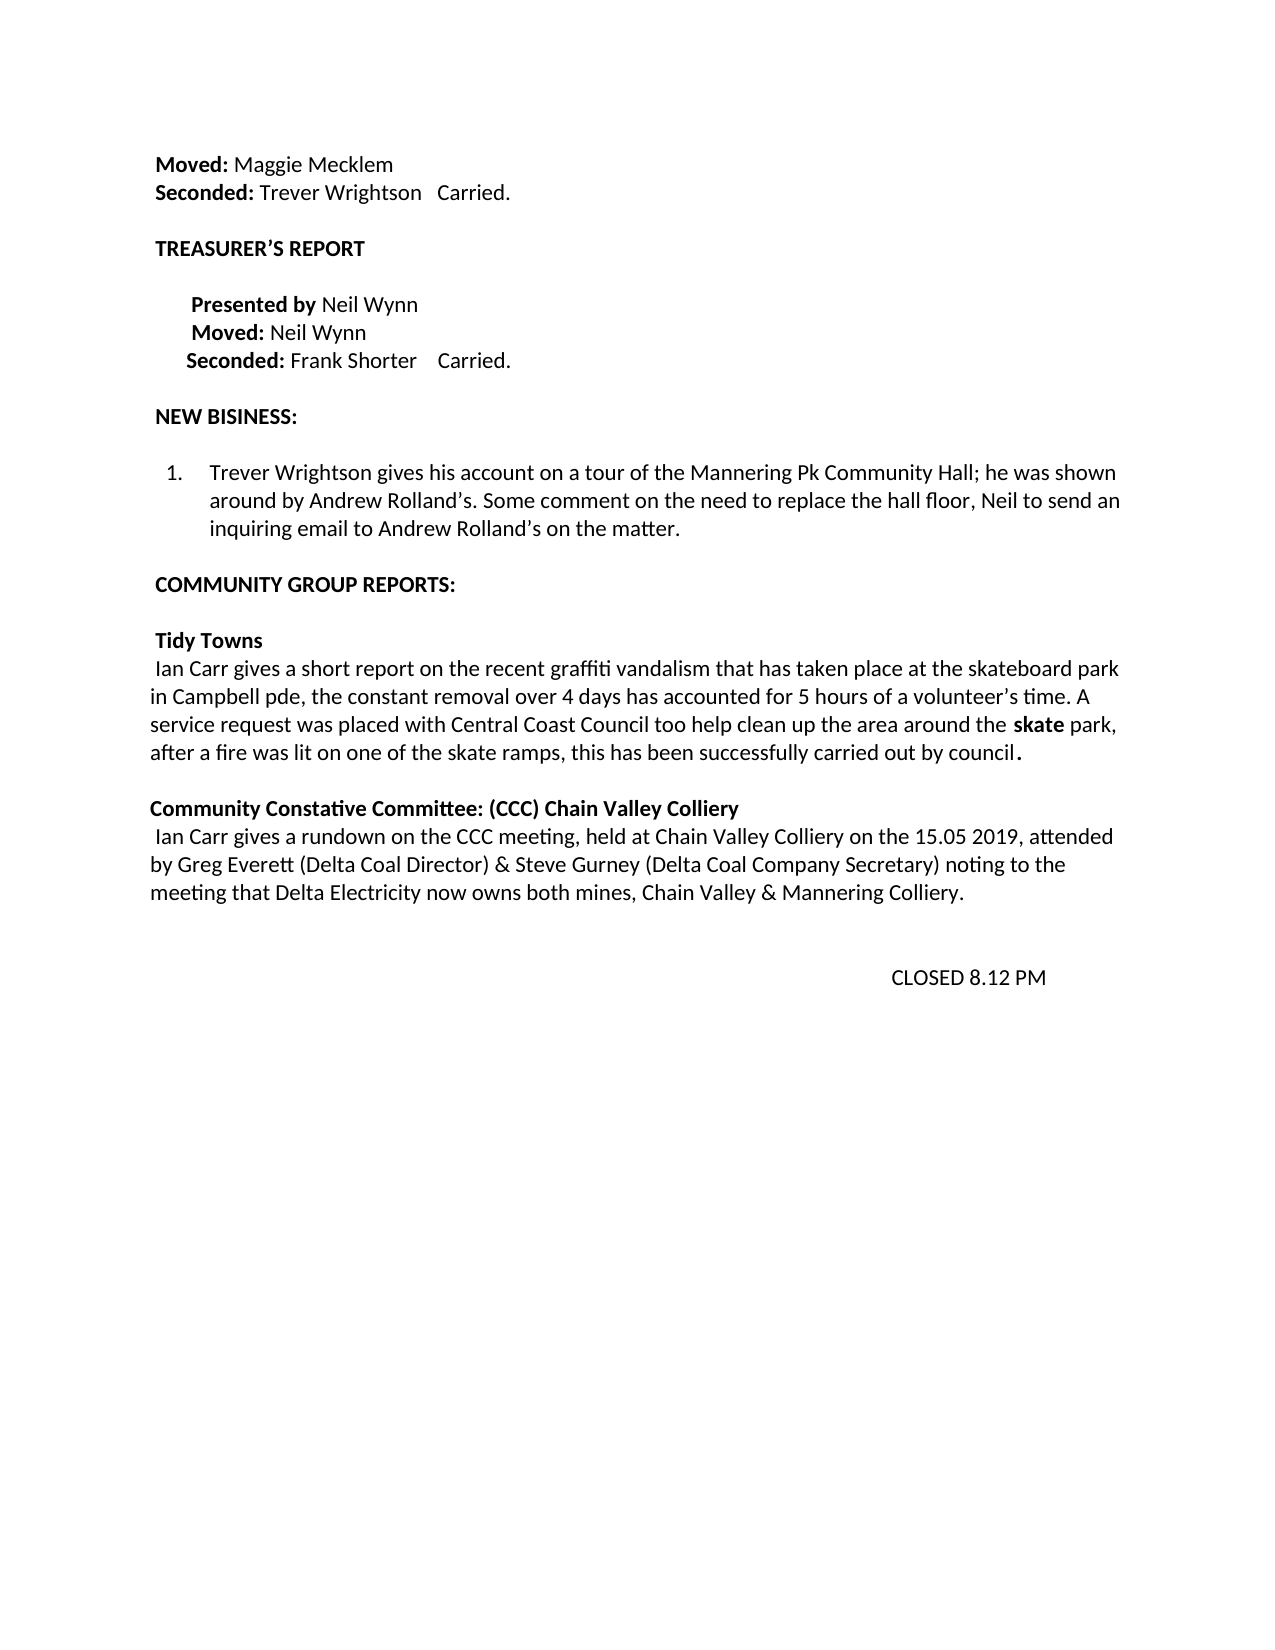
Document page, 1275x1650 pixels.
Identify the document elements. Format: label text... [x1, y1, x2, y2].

text Presented by Neil Wynn [150, 290, 1125, 318]
text NEW BISINESS: [150, 402, 1125, 430]
text TREASURER’S REPORT [150, 234, 1125, 262]
text Seconded: Frank Shorter Carried. [150, 346, 1125, 374]
text Moved: Neil Wynn [150, 318, 1125, 346]
text Seconded: Trever Wrightson Carried. [150, 178, 1125, 206]
text Ian Carr gives a short report on the recent graffiti vandalism that has taken place at the skateboard park in Campbell pde, the constant removal over 4 days has accounted for 5 hours of a volunteer’s time. A service request was placed with Central Coast Council too help clean up the area around the skate park, after a fire was lit on one of the skate ramps, this has been successfully carried out by council. [150, 654, 1125, 766]
text Community Constative Committee: (CCC) Chain Valley Colliery [150, 794, 1125, 822]
text CLOSED 8.12 PM [150, 963, 1125, 991]
list Trever Wrightson gives his account on a tour of the Mannering Pk Community Hall; he was shown around by Andrew Rolland’s. Some comment on the need to replace the hall floor, Neil to send an inquiring email to Andrew Rolland’s on the matter. [166, 458, 1125, 542]
text COMMUNITY GROUP REPORTS: [150, 570, 1125, 598]
text Tidy Towns [150, 626, 1125, 654]
text Moved: Maggie Mecklem [150, 150, 1125, 178]
text Ian Carr gives a rundown on the CCC meeting, held at Chain Valley Colliery on the 15.05 2019, attended by Greg Everett (Delta Coal Director) & Steve Gurney (Delta Coal Company Secretary) noting to the meeting that Delta Electricity now owns both mines, Chain Valley & Mannering Colliery. [150, 822, 1125, 907]
